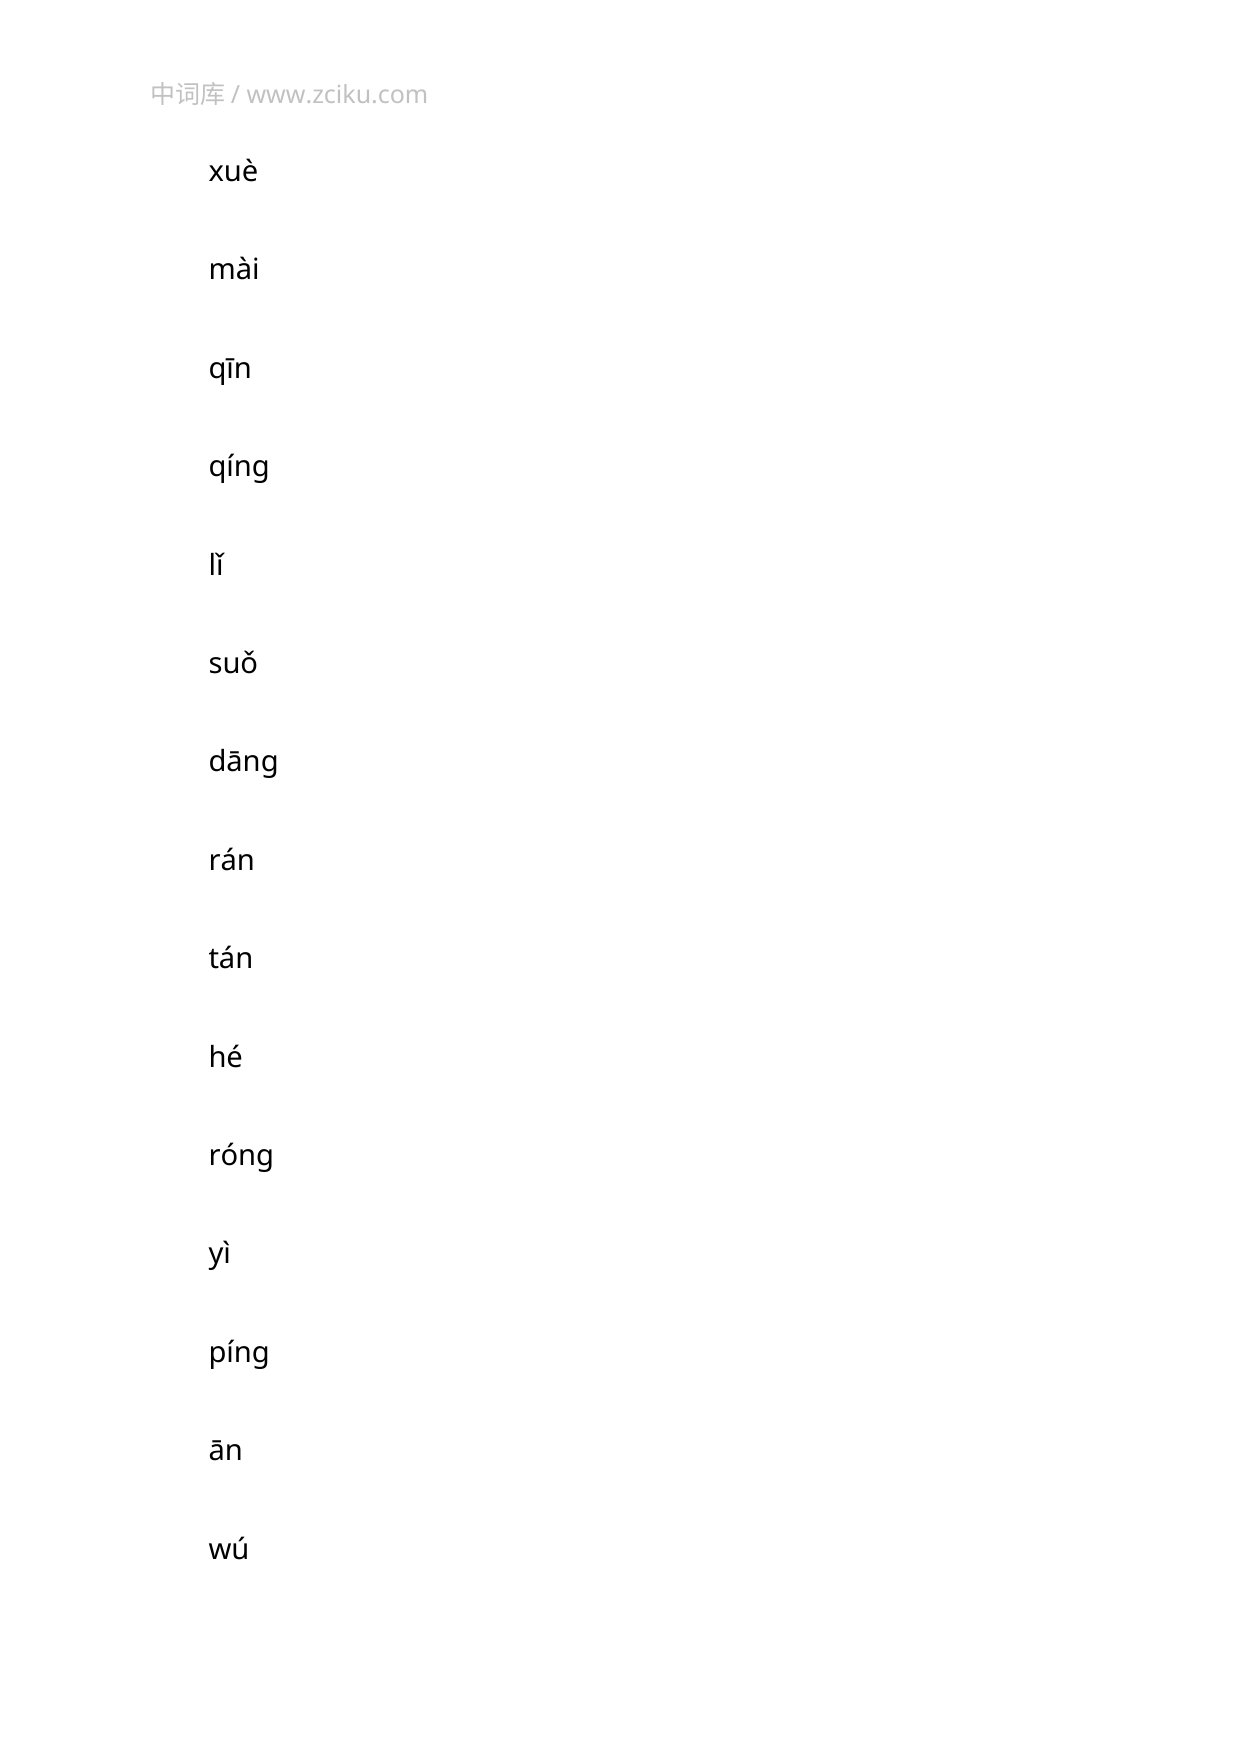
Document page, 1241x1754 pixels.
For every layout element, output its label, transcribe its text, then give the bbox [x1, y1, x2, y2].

text yì [150, 1233, 1090, 1272]
text qíng [150, 445, 1090, 485]
text xuè [150, 150, 1090, 190]
text suǒ [150, 642, 1090, 682]
text mài [150, 248, 1090, 288]
text píng [150, 1331, 1090, 1371]
text qīn [150, 347, 1090, 387]
text ān [150, 1430, 1090, 1469]
text wú [150, 1528, 1090, 1568]
text róng [150, 1134, 1090, 1174]
text tán [150, 937, 1090, 977]
text rán [150, 839, 1090, 879]
text hé [150, 1036, 1090, 1076]
text lǐ [150, 544, 1090, 583]
text dāng [150, 741, 1090, 780]
